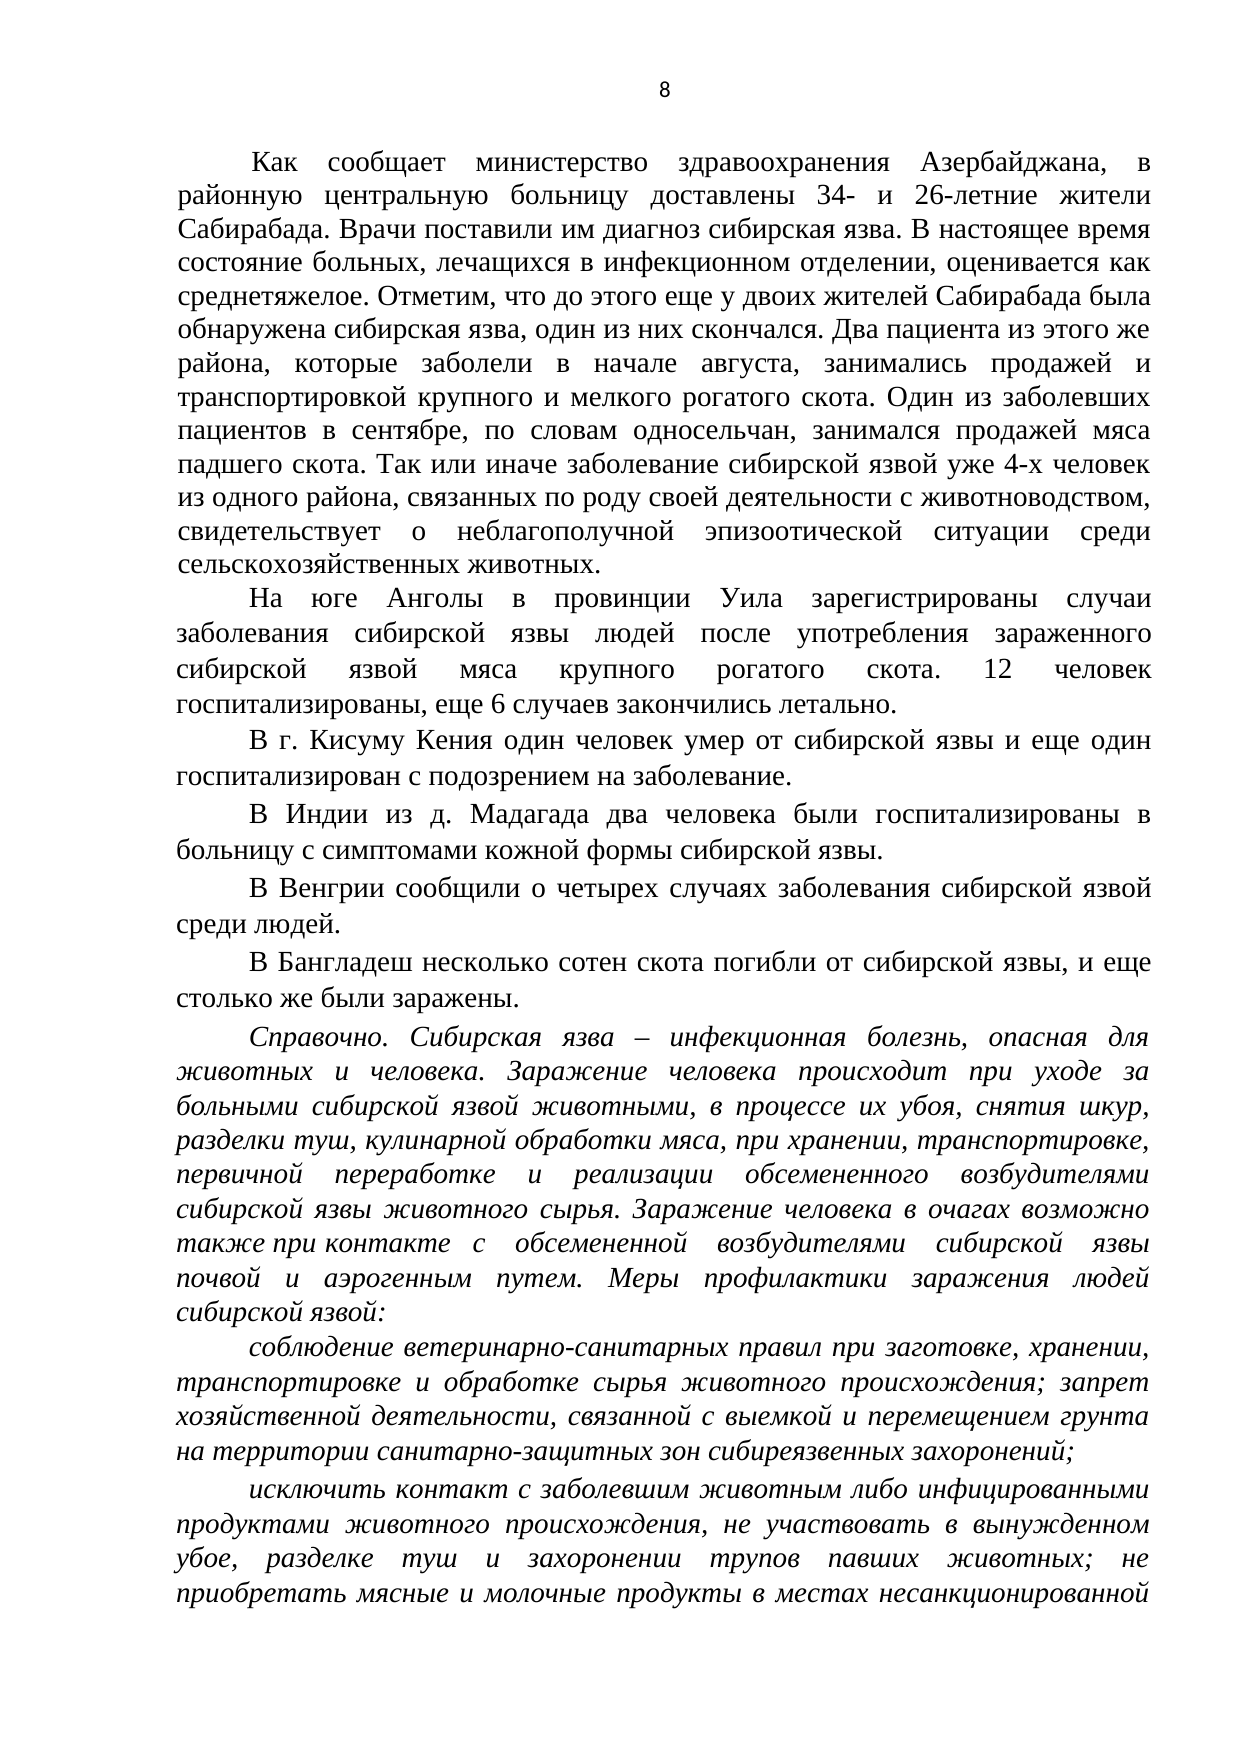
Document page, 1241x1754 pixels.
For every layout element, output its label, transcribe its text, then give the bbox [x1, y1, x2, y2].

text Как сообщает министерство здравоохранения Азербайджана, в районную центральную больницу доставлены 34- и 26-летние жители Сабирабада. Врачи поставили им диагноз сибирская язва. В настоящее время состояние больных, лечащихся в инфекционном отделении, оценивается как среднетяжелое. Отметим, что до этого еще у двоих жителей Сабирабада была обнаружена сибирская язва, один из них скончался. Два пациента из этого же района, которые заболели в начале августа, занимались продажей и транспортировкой крупного и мелкого рогатого скота. Один из заболевших пациентов в сентябре, по словам односельчан, занимался продажей мяса падшего скота. Так или иначе заболевание сибирской язвой уже 4-х человек из одного района, связанных по роду своей деятельности с животноводством, свидетельствует о неблагополучной эпизоотической ситуации среди сельскохозяйственных животных. [177, 144, 1152, 580]
text В Индии из д. Мадагада два человека были госпитализированы в больницу с симптомами кожной формы сибирской язвы. [176, 796, 1153, 865]
text В Венгрии сообщили о четырех случаях заболевания сибирской язвой среди людей. [176, 870, 1153, 939]
text В Бангладеш несколько сотен скота погибли от сибирской язвы, и еще столько же были заражены. [176, 944, 1153, 1014]
text соблюдение ветеринарно-санитарных правил при заготовке, хранении, транспортировке и обработке сырья животного происхождения; запрет хозяйственной деятельности, связанной с выемкой и перемещением грунта на территории санитарно-защитных зон сибиреязвенных захоронений; [176, 1329, 1153, 1466]
text На юге Анголы в провинции Уила зарегистрированы случаи заболевания сибирской язвы людей после употребления зараженного сибирской язвой мяса крупного рогатого скота. 12 человек госпитализированы, еще 6 случаев закончились летально. [176, 580, 1153, 720]
text В г. Кисуму Кения один человек умер от сибирской язвы и еще один госпитализирован с подозрением на заболевание. [176, 722, 1153, 791]
text Справочно. Сибирская язва – инфекционная болезнь, опасная для животных и человека. Заражение человека происходит при уходе за больными сибирской язвой животными, в процессе их убоя, снятия шкур, разделки туш, кулинарной обработки мяса, при хранении, транспортировке, первичной переработке и реализации обсемененного возбудителями сибирской язвы животного сырья. Заражение человека в очагах возможно также при контакте с обсемененной возбудителями сибирской язвы почвой и аэрогенным путем. Меры профилактики заражения людей сибирской язвой: [176, 1019, 1153, 1328]
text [176, 1472, 1153, 1609]
